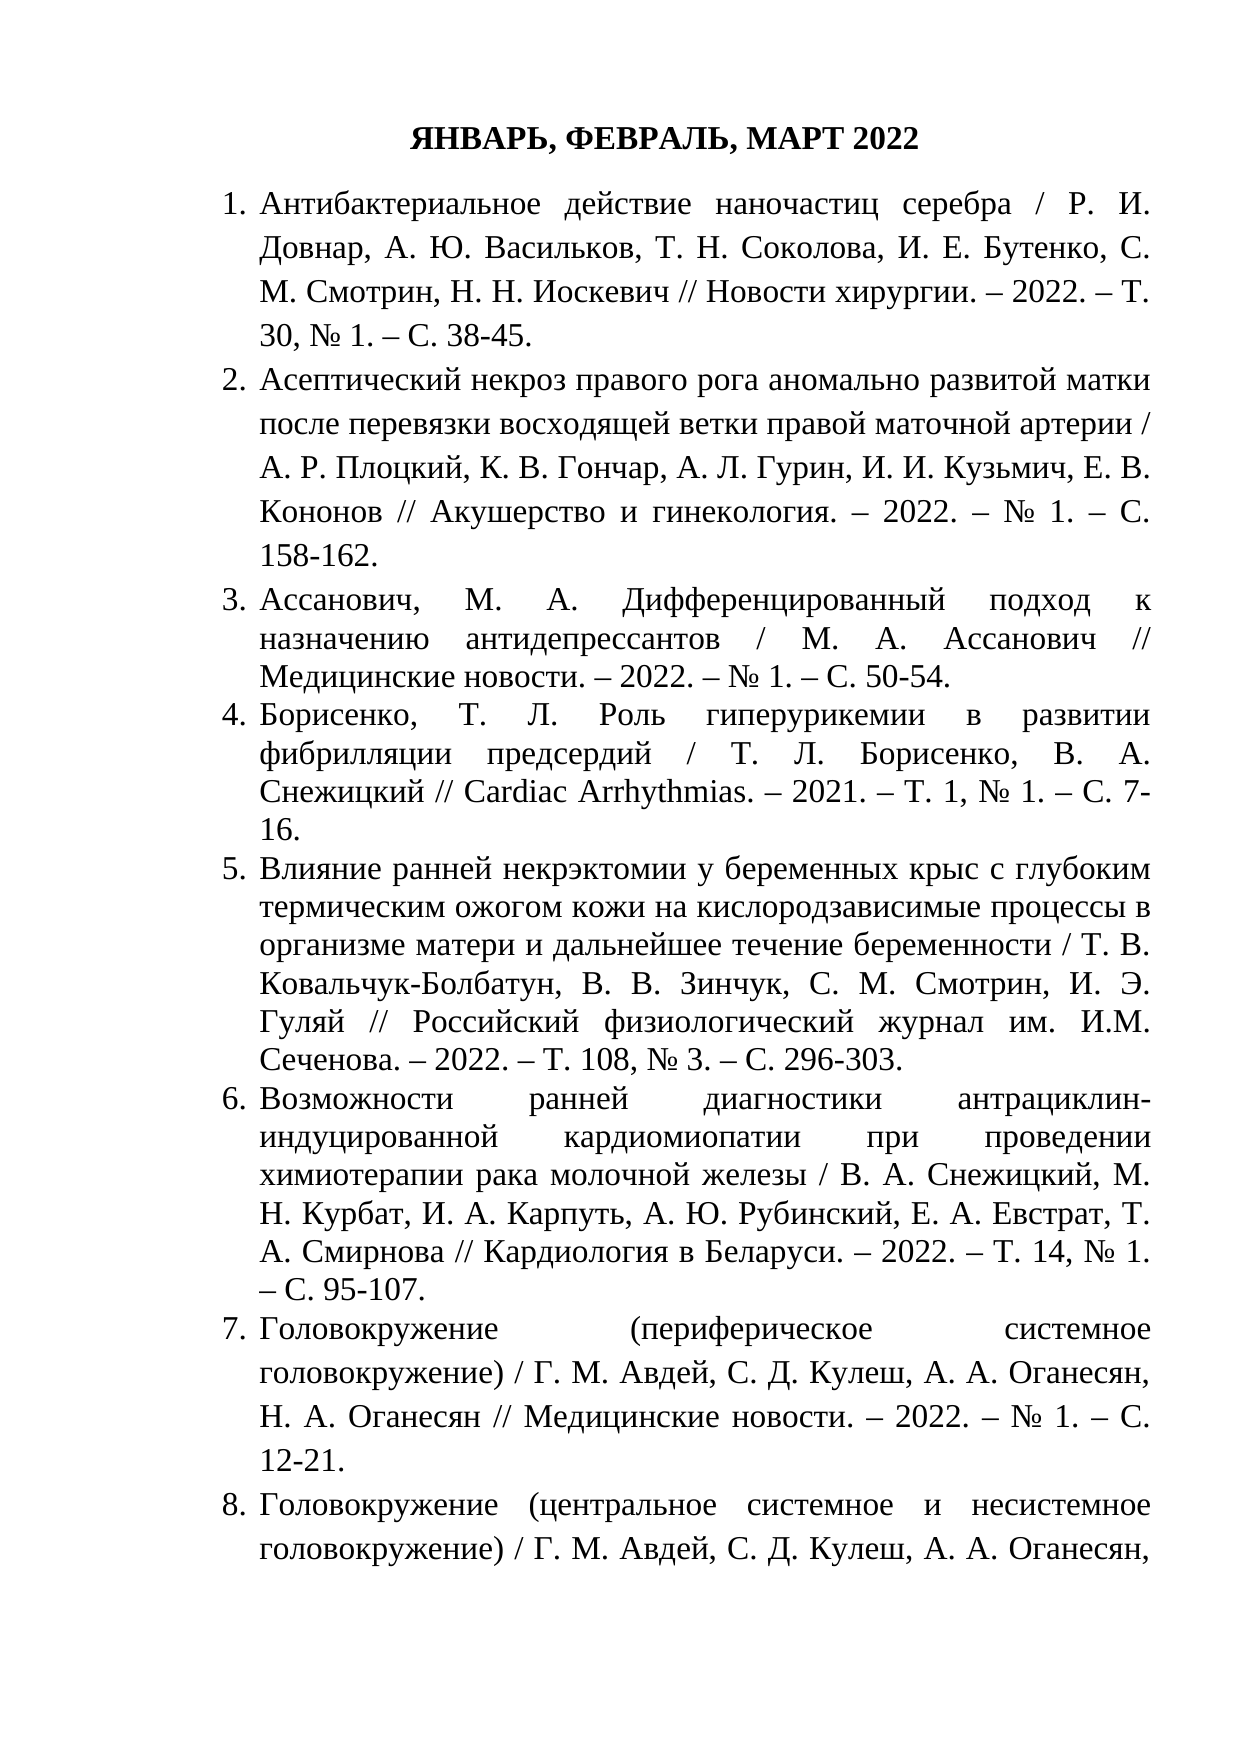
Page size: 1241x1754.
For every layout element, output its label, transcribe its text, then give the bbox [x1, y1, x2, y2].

list Ассанович, М. А. Дифференцированный подход к назначению антидепрессантов / М. А. Ассанович // Медицинские новости. – 2022. – № 1. – С. 50-54. [222, 579, 1152, 694]
list Асептический некроз правого рога аномально развитой матки после перевязки восходящей ветки правой маточной артерии / А. Р. Плоцкий, К. В. Гончар, А. Л. Гурин, И. И. Кузьмич, Е. В. Кононов // Акушерство и гинекология. – 2022. – № 1. – С. 158-162. [222, 359, 1152, 574]
list Возможности ранней диагностики антрациклин-индуцированной кардиомиопатии при проведении химиотерапии рака молочной железы / В. А. Снежицкий, М. Н. Курбат, И. А. Карпуть, А. Ю. Рубинский, Е. А. Евстрат, Т. А. Смирнова // Кардиология в Беларуси. – 2022. – Т. 14, № 1. – С. 95-107. [222, 1078, 1152, 1308]
list Влияние ранней некрэктомии у беременных крыс с глубоким термическим ожогом кожи на кислородзависимые процессы в организме матери и дальнейшее течение беременности / Т. В. Ковальчук-Болбатун, В. В. Зинчук, С. М. Смотрин, И. Э. Гуляй // Российский физиологический журнал им. И.М. Сеченова. – 2022. – Т. 108, № 3. – С. 296-303. [222, 848, 1152, 1078]
list Головокружение (периферическое системное головокружение) / Г. М. Авдей, С. Д. Кулеш, А. А. Оганесян, Н. А. Оганесян // Медицинские новости. – 2022. – № 1. – С. 12-21. [222, 1308, 1152, 1478]
list Антибактериальное действие наночастиц серебра / Р. И. Довнар, А. Ю. Васильков, Т. Н. Соколова, И. Е. Бутенко, С. М. Смотрин, Н. Н. Иоскевич // Новости хирургии. – 2022. – Т. 30, № 1. – С. 38-45. [222, 183, 1152, 353]
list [222, 1484, 1152, 1567]
text ЯНВАРЬ, ФЕВРАЛЬ, МАРТ 2022 [177, 118, 1152, 156]
list Борисенко, Т. Л. Роль гиперурикемии в развитии фибрилляции предсердий / Т. Л. Борисенко, В. А. Снежицкий // Cardiac Arrhythmias. – 2021. – Т. 1, № 1. – С. 7-16. [222, 694, 1152, 848]
